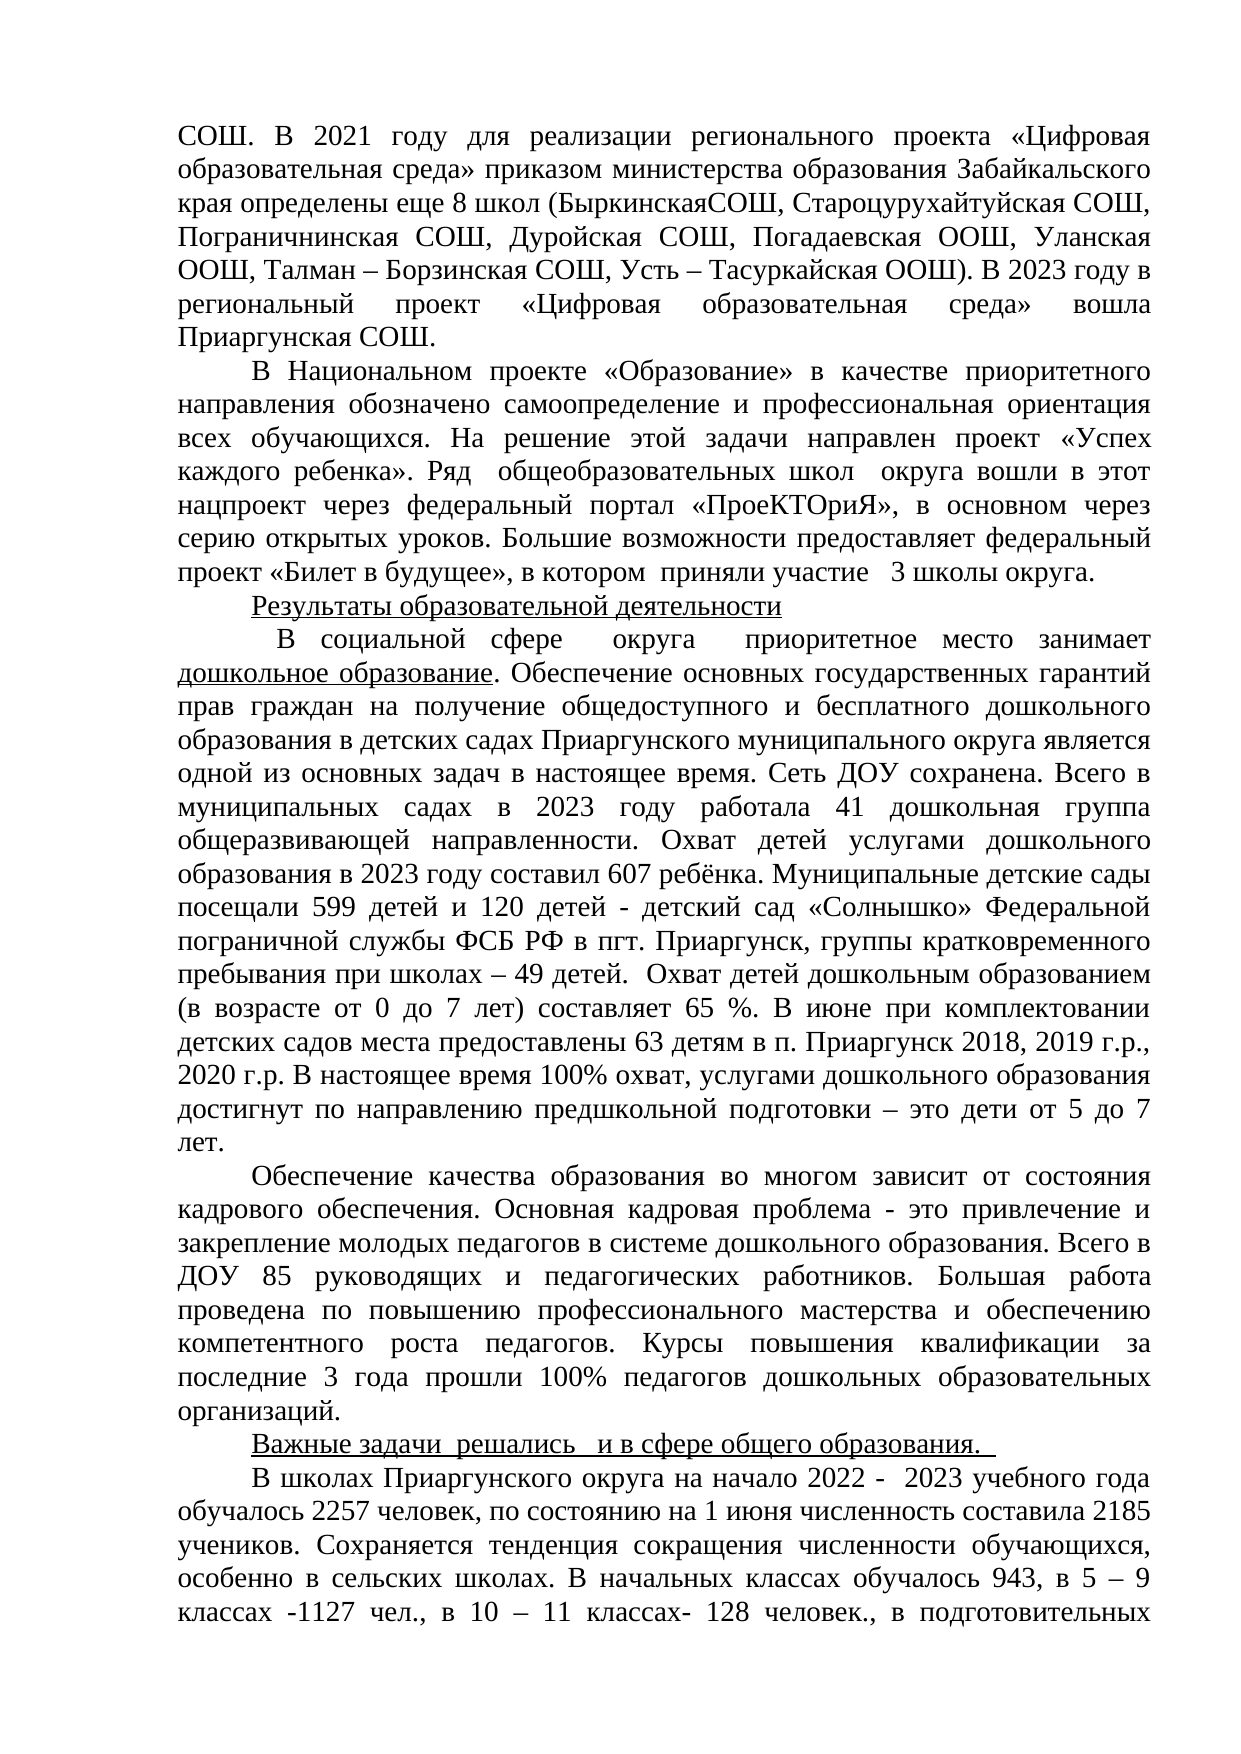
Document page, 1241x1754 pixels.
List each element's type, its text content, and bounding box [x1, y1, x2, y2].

text Важные задачи решались и в сфере общего образования. [177, 1426, 1152, 1460]
text В Национальном проекте «Образование» в качестве приоритетного направления обозначено самоопределение и профессиональная ориентация всех обучающихся. На решение этой задачи направлен проект «Успех каждого ребенка». Ряд общеобразовательных школ округа вошли в этот нацпроект через федеральный портал «ПроеКТОриЯ», в основном через серию открытых уроков. Большие возможности предоставляет федеральный проект «Билет в будущее», в котором приняли участие 3 школы округа. [177, 353, 1152, 588]
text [177, 118, 1152, 353]
text Обеспечение качества образования во многом зависит от состояния кадрового обеспечения. Основная кадровая проблема - это привлечение и закрепление молодых педагогов в системе дошкольного образования. Всего в ДОУ 85 руководящих и педагогических работников. Большая работа проведена по повышению профессионального мастерства и обеспечению компетентного роста педагогов. Курсы повышения квалификации за последние 3 года прошли 100% педагогов дошкольных образовательных организаций. [177, 1158, 1152, 1426]
text Результаты образовательной деятельности [177, 588, 1152, 621]
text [177, 1460, 1152, 1627]
text В социальной сфере округа приоритетное место занимает дошкольное образование. Обеспечение основных государственных гарантий прав граждан на получение общедоступного и бесплатного дошкольного образования в детских садах Приаргунского муниципального округа является одной из основных задач в настоящее время. Сеть ДОУ сохранена. Всего в муниципальных садах в 2023 году работала 41 дошкольная группа общеразвивающей направленности. Охват детей услугами дошкольного образования в 2023 году составил 607 ребёнка. Муниципальные детские сады посещали 599 детей и 120 детей - детский сад «Солнышко» Федеральной пограничной службы ФСБ РФ в пгт. Приаргунск, группы кратковременного пребывания при школах – 49 детей. Охват детей дошкольным образованием (в возрасте от 0 до 7 лет) составляет 65 %. В июне при комплектовании детских садов места предоставлены 63 детям в п. Приаргунск 2018, 2019 г.р., 2020 г.р. В настоящее время 100% охват, услугами дошкольного образования достигнут по направлению предшкольной подготовки – это дети от 5 до 7 лет. [177, 621, 1152, 1158]
